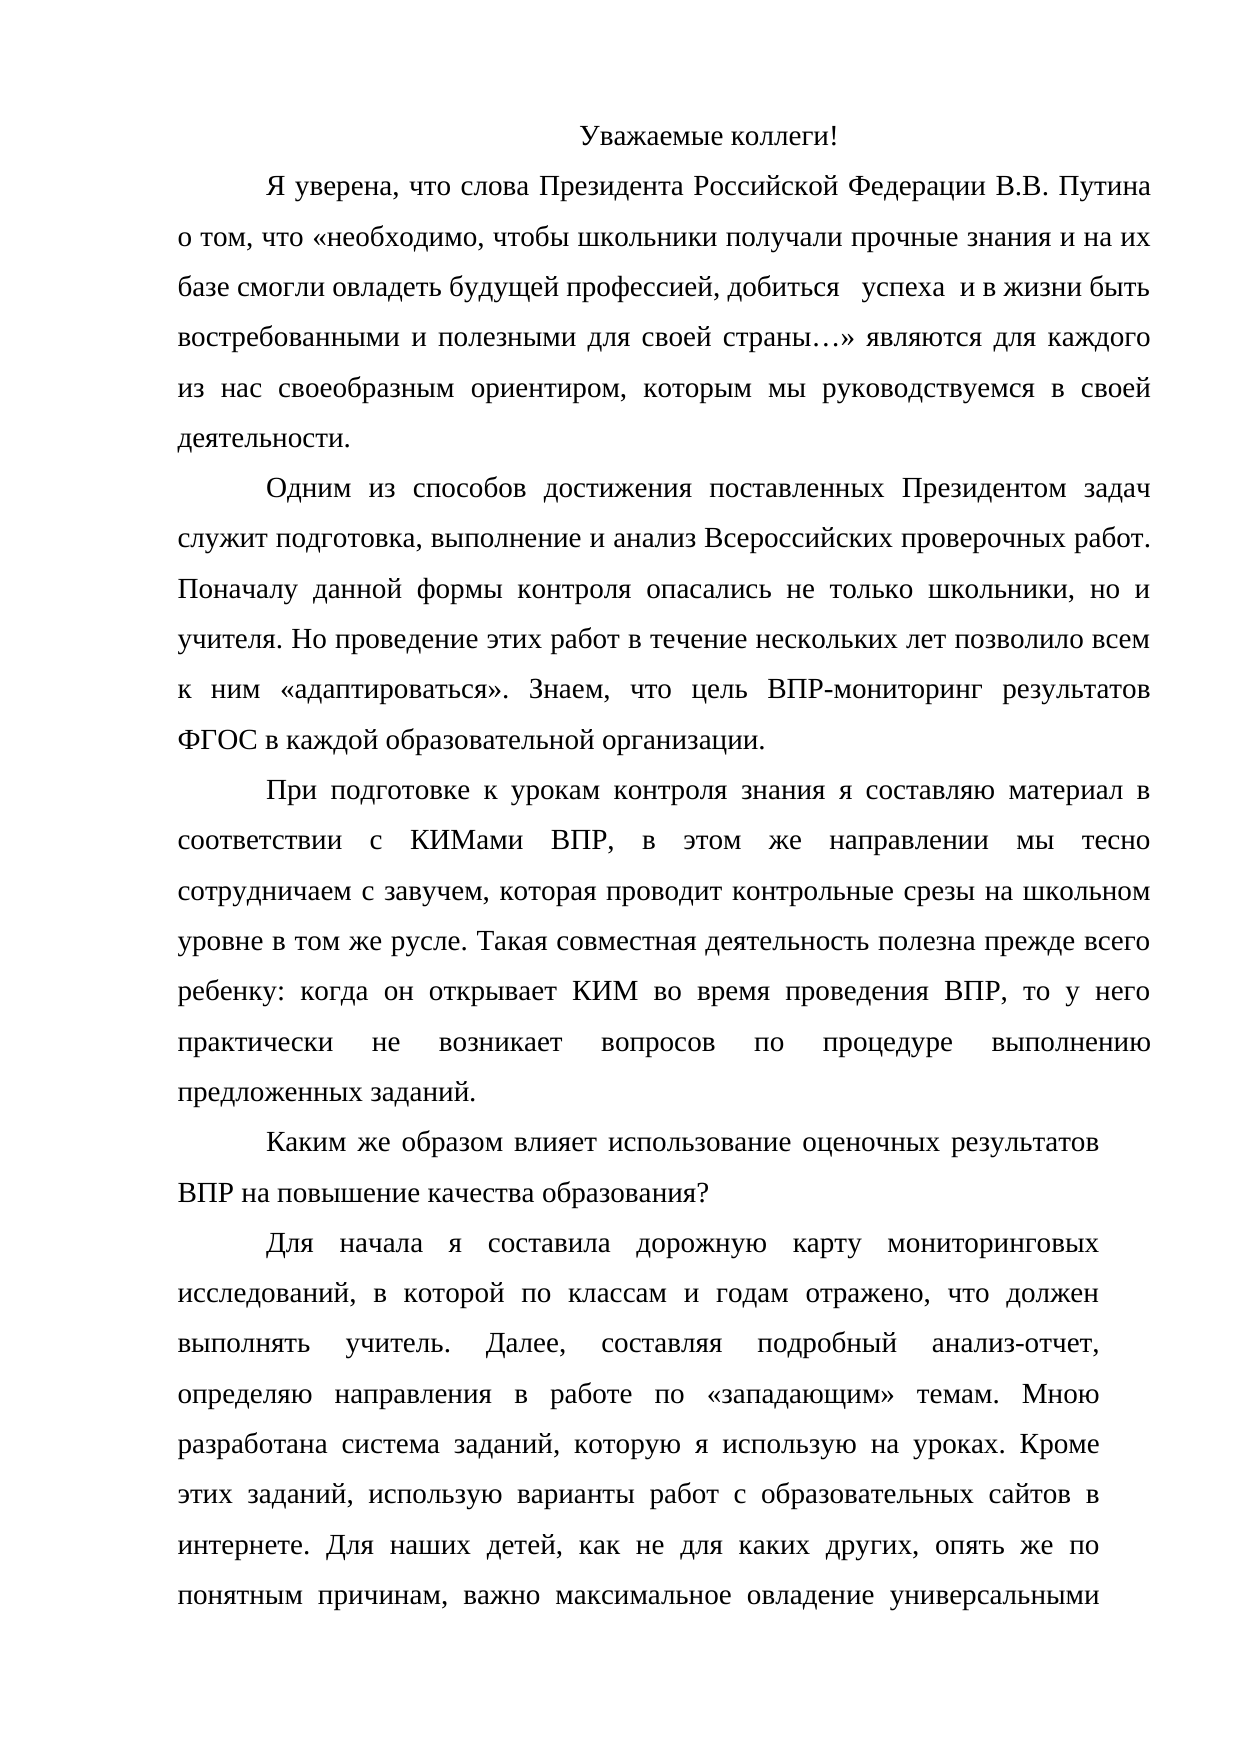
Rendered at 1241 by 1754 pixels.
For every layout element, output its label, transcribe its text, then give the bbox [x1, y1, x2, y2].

text Каким же образом влияет использование оценочных результатов ВПР на повышение качества образования? [177, 1124, 1100, 1208]
text Уважаемые коллеги! [177, 118, 1152, 152]
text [177, 1225, 1100, 1611]
text востребованными и полезными для своей страны…» являются для каждого из нас своеобразным ориентиром, которым мы руководствуемся в своей деятельности. [177, 319, 1152, 453]
text Я уверена, что слова Президента Российской Федерации В.В. Путина о том, что «необходимо, чтобы школьники получали прочные знания и на их базе смогли овладеть будущей профессией, добиться успеха и в жизни быть [177, 168, 1152, 303]
text При подготовке к урокам контроля знания я составляю материал в соответствии с КИМами ВПР, в этом же направлении мы тесно сотрудничаем с завучем, которая проводит контрольные срезы на школьном уровне в том же русле. Такая совместная деятельность полезна прежде всего ребенку: когда он открывает КИМ во время проведения ВПР, то у него практически не возникает вопросов по процедуре выполнению предложенных заданий. [177, 772, 1152, 1108]
text Одним из способов достижения поставленных Президентом задач служит подготовка, выполнение и анализ Всероссийских проверочных работ. Поначалу данной формы контроля опасались не только школьники, но и учителя. Но проведение этих работ в течение нескольких лет позволило всем к ним «адаптироваться». Знаем, что цель ВПР-мониторинг результатов ФГОС в каждой образовательной организации. [177, 470, 1152, 755]
